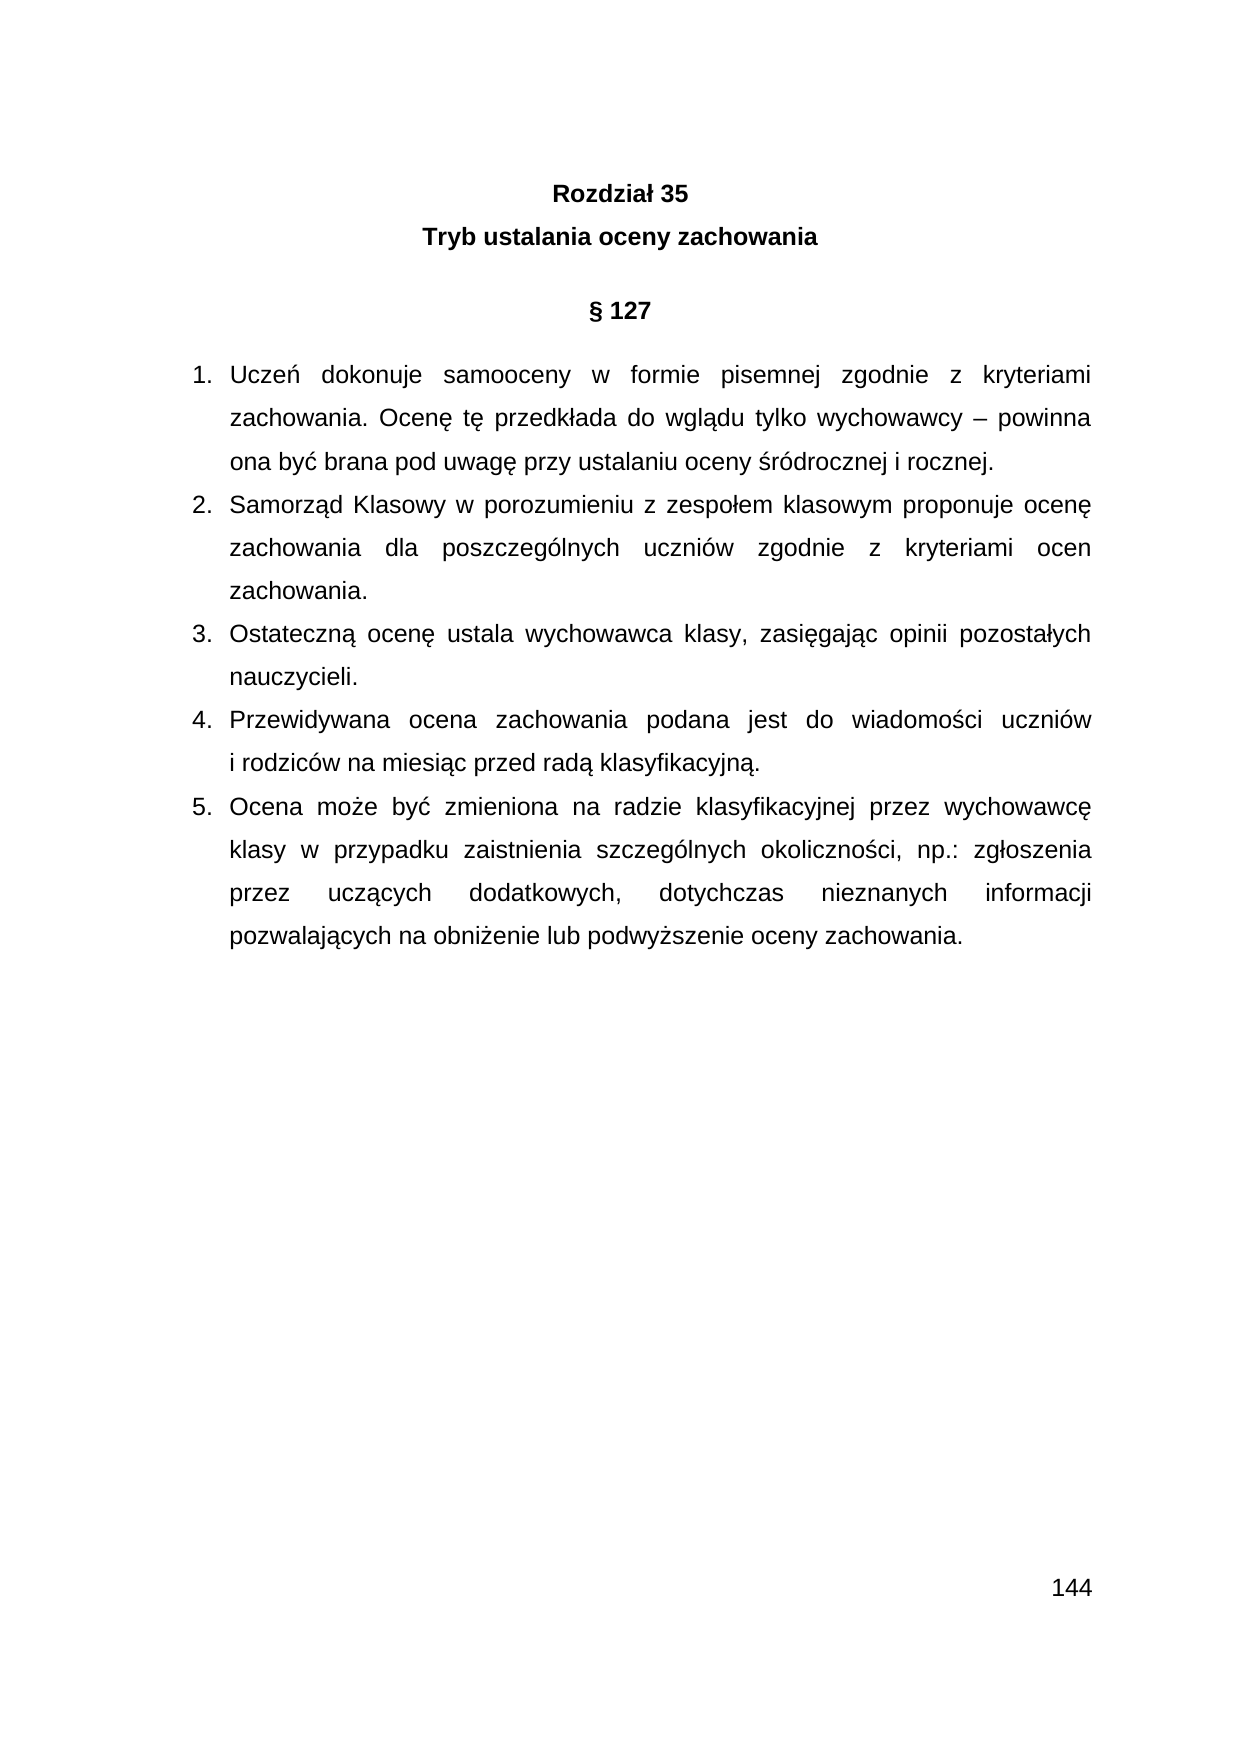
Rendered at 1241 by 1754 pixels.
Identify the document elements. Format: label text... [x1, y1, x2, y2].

subtitle Samorząd Klasowy w porozumieniu z zespołem klasowym proponuje ocenę zachowania dla poszczególnych uczniów zgodnie z kryteriami ocen zachowania. [192, 490, 1093, 605]
subtitle Uczeń dokonuje samooceny w formie pisemnej zgodnie z kryteriami zachowania. Ocenę tę przedkłada do wglądu tylko wychowawcy – powinna ona być brana pod uwagę przy ustalaniu oceny śródrocznej i rocznej. [192, 360, 1093, 475]
subtitle Przewidywana ocena zachowania podana jest do wiadomości uczniów i rodziców na miesiąc przed radą klasyfikacyjną. [192, 705, 1093, 777]
subtitle Rozdział 35 [148, 179, 1093, 208]
subtitle Ostateczną ocenę ustala wychowawca klasy, zasięgając opinii pozostałych nauczycieli. [192, 619, 1093, 691]
subtitle Ocena może być zmieniona na radzie klasyfikacyjnej przez wychowawcę klasy w przypadku zaistnienia szczególnych okoliczności, np.: zgłoszenia przez uczących dodatkowych, dotychczas nieznanych informacji pozwalających na obniżenie lub podwyższenie oceny zachowania. [192, 792, 1093, 950]
text § 127 [148, 296, 1093, 325]
subtitle Tryb ustalania oceny zachowania [148, 222, 1093, 251]
